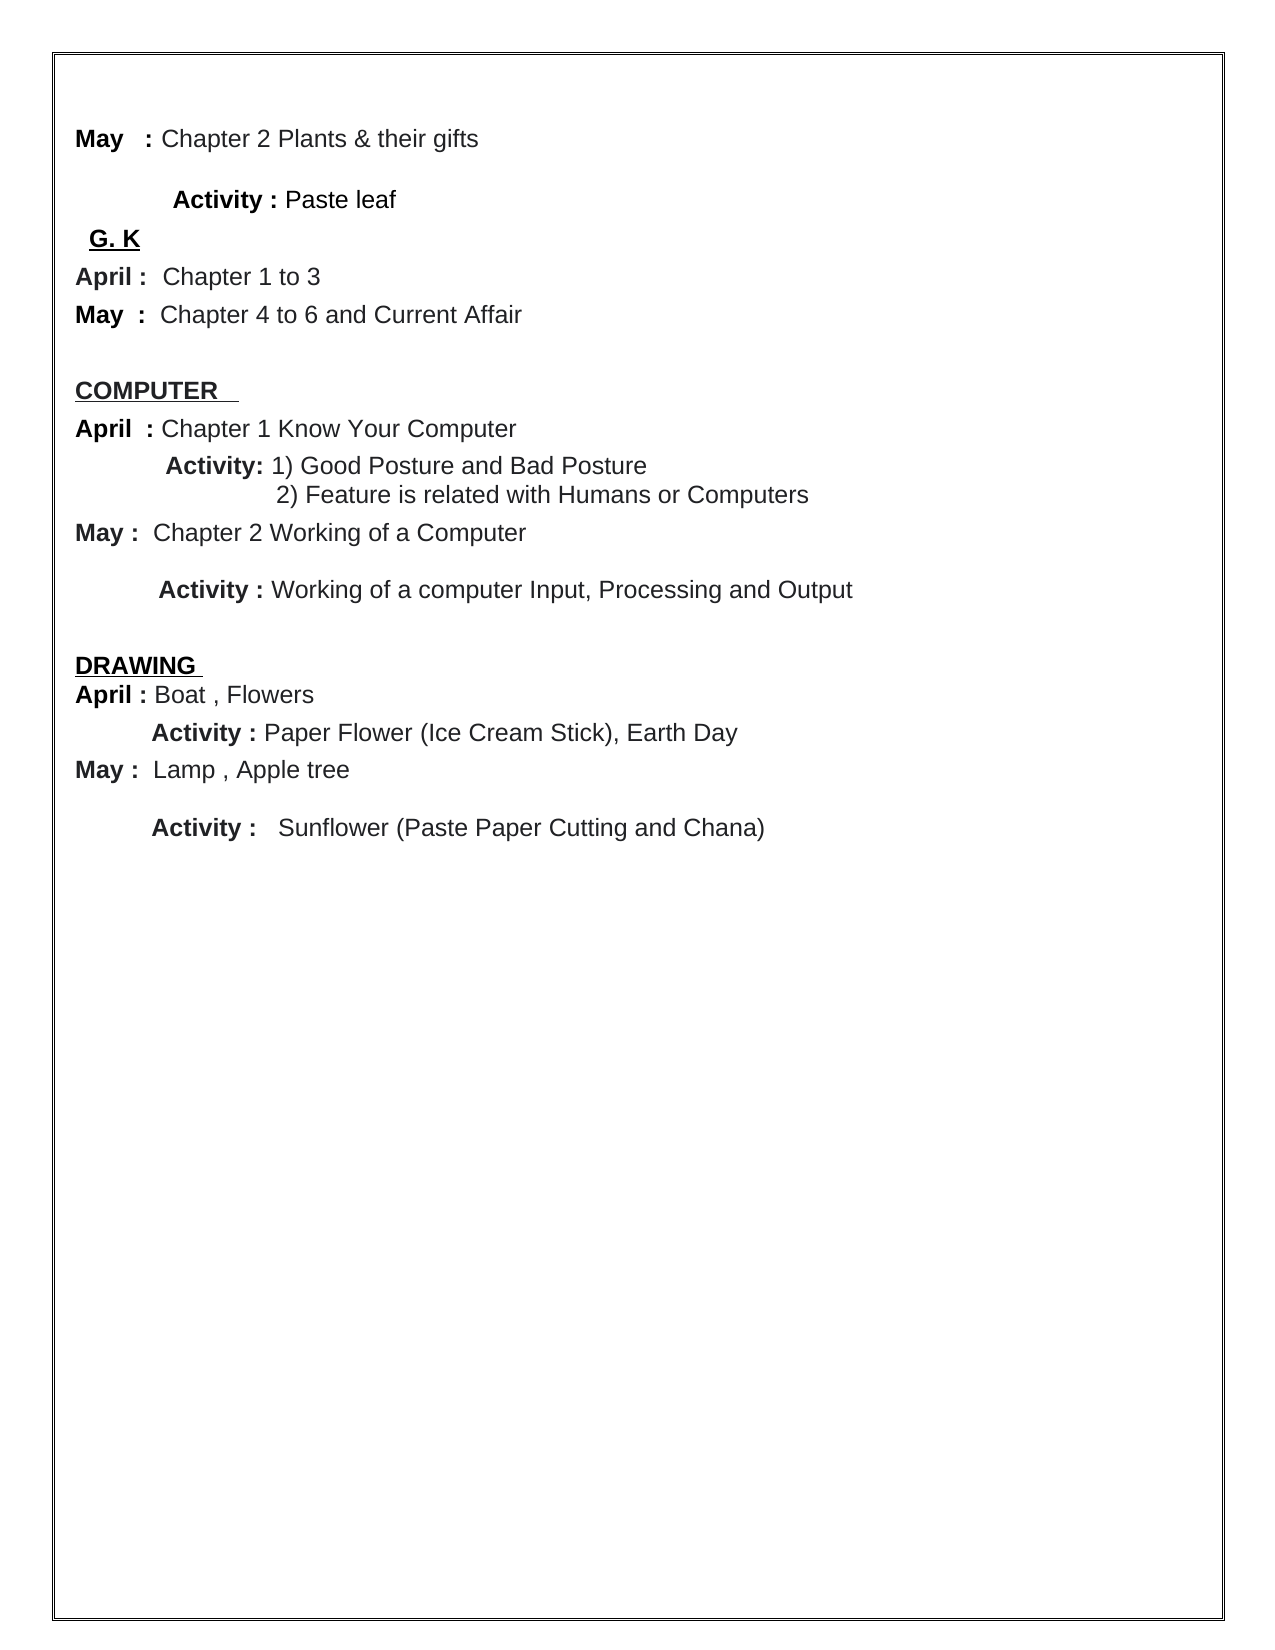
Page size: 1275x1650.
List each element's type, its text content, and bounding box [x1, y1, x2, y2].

text May : Chapter 2 Plants & their gifts Activity : Paste leaf [75, 124, 1196, 215]
text May : Chapter 2 Working of a Computer Activity : Working of a computer Input, Processing and Output [75, 518, 1196, 604]
text April : Chapter 1 Know Your Computer [75, 413, 1196, 442]
text May : Chapter 4 to 6 and Current Affair [75, 300, 1196, 329]
text April : Chapter 1 to 3 [75, 262, 1196, 291]
text G. K [75, 224, 1196, 253]
text May : Lamp , Apple tree Activity : Sunflower (Paste Paper Cutting and Chana) [75, 755, 1196, 842]
text DRAWING April : Boat , Flowers [75, 651, 1196, 708]
text COMPUTER [75, 376, 1196, 404]
text Activity : Paper Flower (Ice Cream Stick), Earth Day [75, 718, 1196, 746]
text Activity: 1) Good Posture and Bad Posture 2) Feature is related with Humans or Computers [75, 451, 1196, 509]
